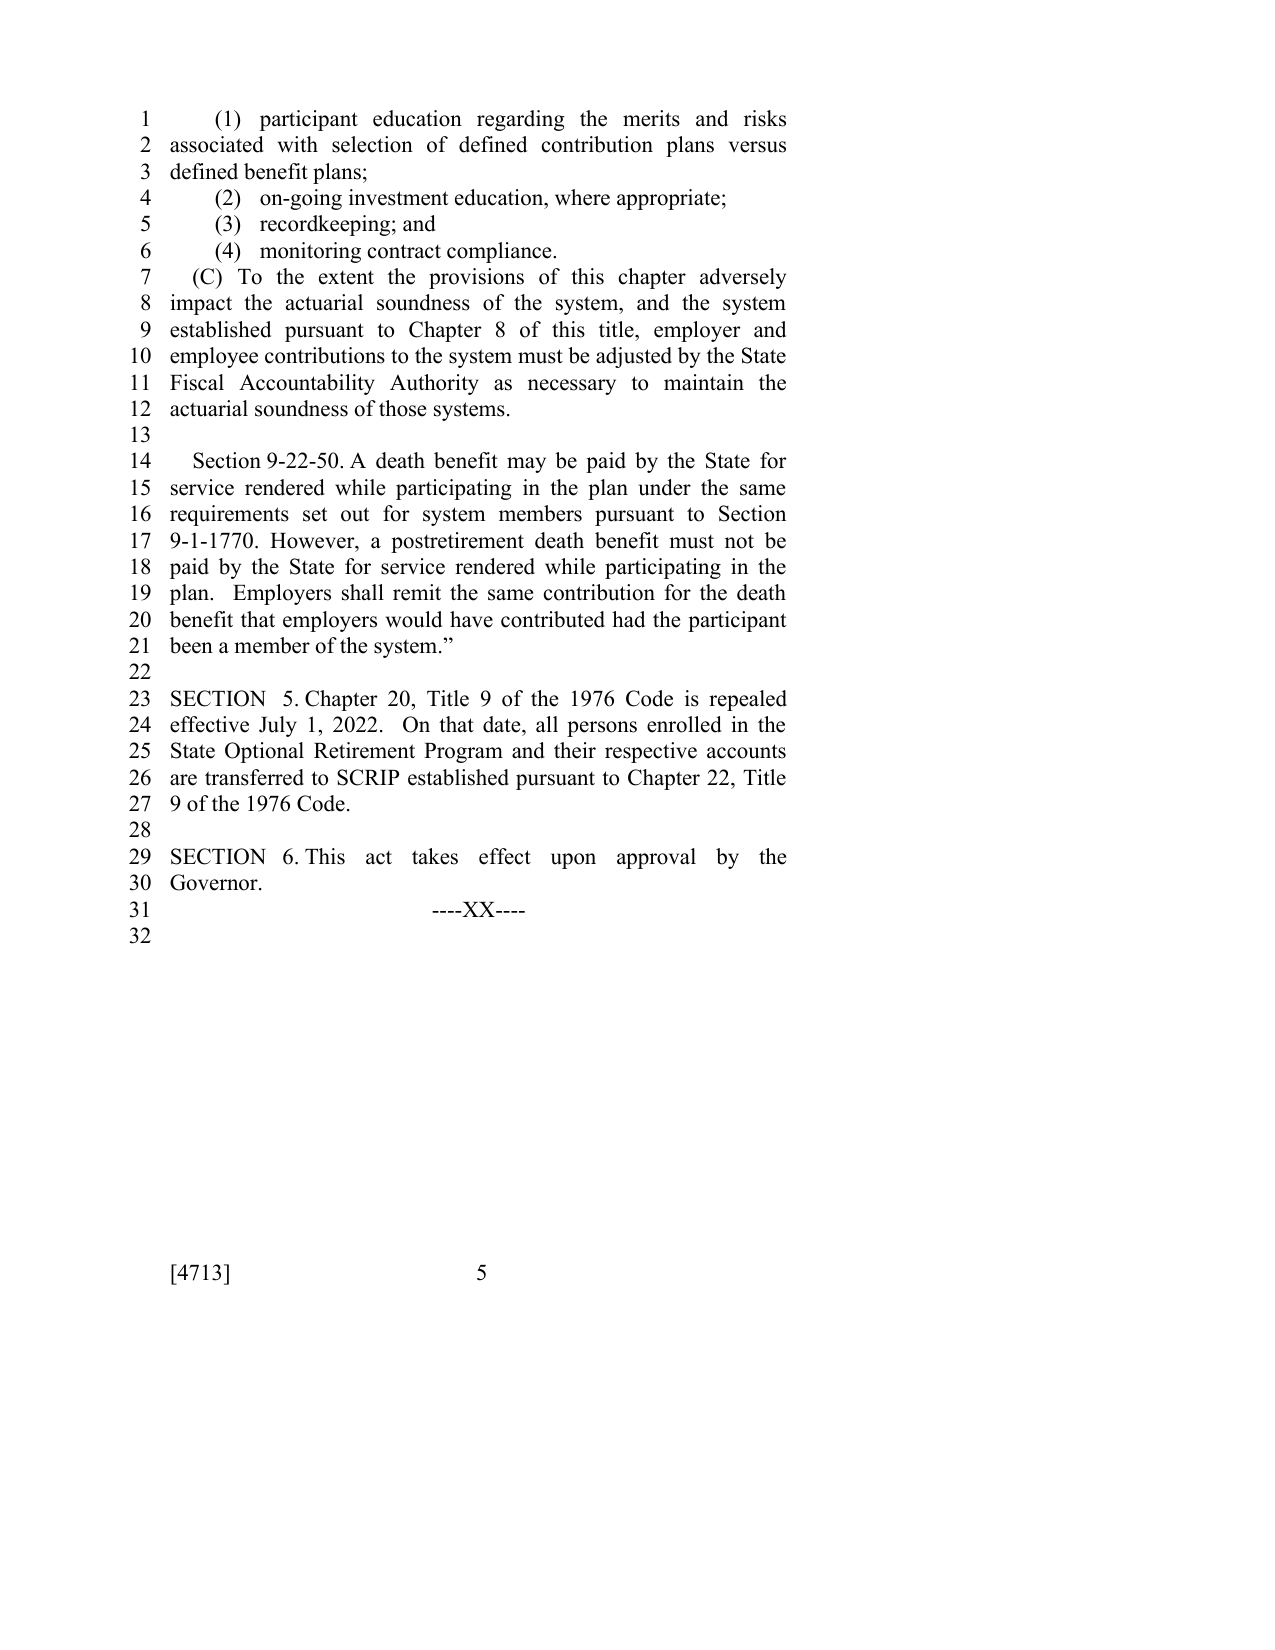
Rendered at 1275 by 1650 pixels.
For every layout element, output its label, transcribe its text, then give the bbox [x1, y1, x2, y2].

text SECTION 5. Chapter 20, Title 9 of the 1976 Code is repealed effective July 1, 2022. On that date, all persons enrolled in the State Optional Retirement Program and their respective accounts are transferred to SCRIP established pursuant to Chapter 22, Title 9 of the 1976 Code. [169, 685, 787, 817]
text SECTION 6. This act takes effect upon approval by the Governor. [169, 843, 787, 896]
text (3) recordkeeping; and [169, 210, 787, 237]
text (C) To the extent the provisions of this chapter adversely impact the actuarial soundness of the system, and the system established pursuant to Chapter 8 of this title, employer and employee contributions to the system must be adjusted by the State Fiscal Accountability Authority as necessary to maintain the actuarial soundness of those systems. [169, 263, 787, 421]
text Section 9-22-50. A death benefit may be paid by the State for service rendered while participating in the plan under the same requirements set out for system members pursuant to Section 9-1-1770. However, a postretirement death benefit must not be paid by the State for service rendered while participating in the plan. Employers shall remit the same contribution for the death benefit that employers would have contributed had the participant been a member of the system.” [169, 448, 787, 658]
text ----XX---- [169, 896, 787, 922]
text (4) monitoring contract compliance. [169, 237, 787, 263]
text (2) on-going investment education, where appropriate; [169, 184, 787, 210]
text (1) participant education regarding the merits and risks associated with selection of defined contribution plans versus defined benefit plans; [169, 105, 787, 184]
